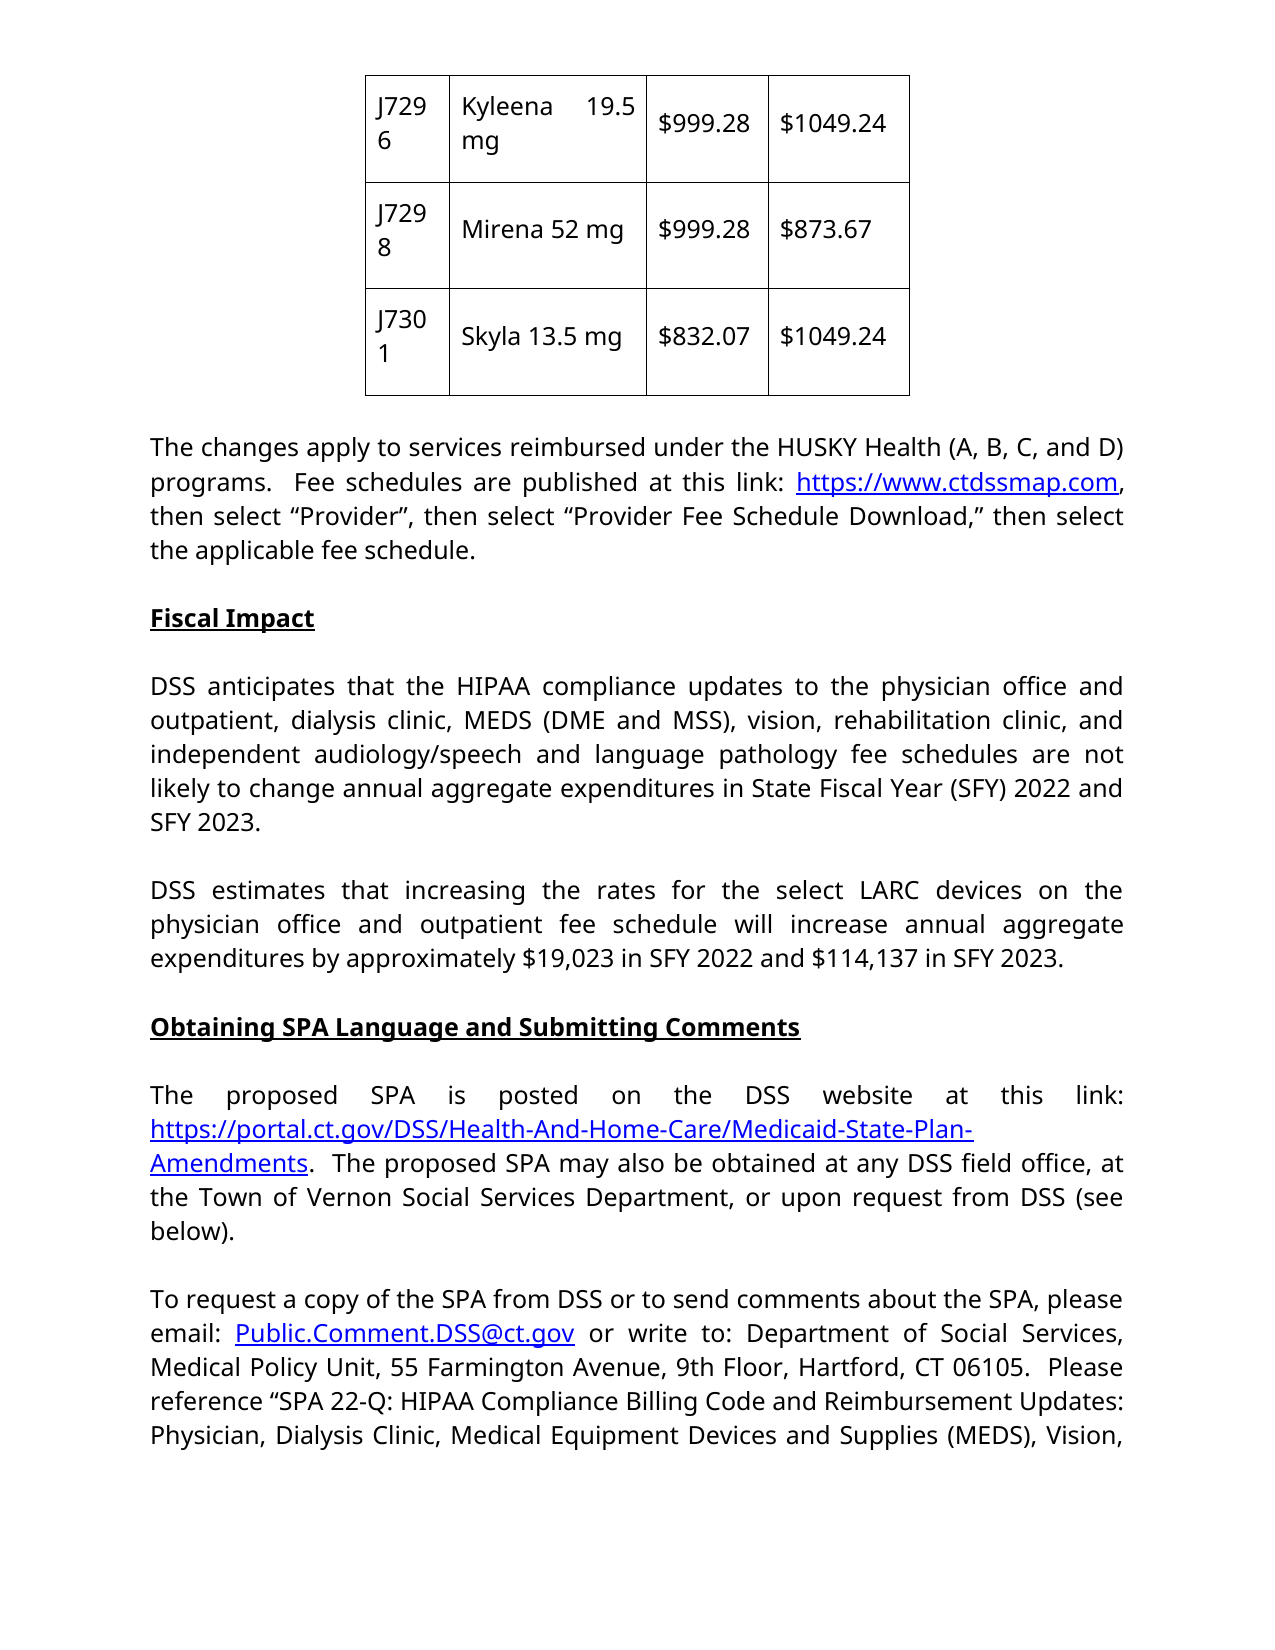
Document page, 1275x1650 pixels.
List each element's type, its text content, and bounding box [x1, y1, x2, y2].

table_cell $999.28 [647, 183, 768, 288]
table_cell $999.28 [647, 76, 768, 182]
table_cell $1049.24 [769, 289, 909, 395]
table_cell J7296 [366, 76, 449, 182]
table_cell Skyla 13.5 mg [450, 289, 646, 395]
table_cell $832.07 [647, 289, 768, 395]
table_cell Mirena 52 mg [450, 183, 646, 288]
text Fiscal Impact [150, 600, 1125, 634]
text Obtaining SPA Language and Submitting Comments [150, 1009, 1125, 1043]
table_cell J7301 [366, 289, 449, 395]
text DSS estimates that increasing the rates for the select LARC devices on the physician office and outpatient fee schedule will increase annual aggregate expenditures by approximately $19,023 in SFY 2022 and $114,137 in SFY 2023. [150, 873, 1125, 975]
table_cell $873.67 [769, 183, 909, 288]
table_cell J7298 [366, 183, 449, 288]
table_cell Kyleena 19.5 mg [450, 76, 646, 182]
text The proposed SPA is posted on the DSS website at this link: https://portal.ct.gov/DSS/Health-And-Home-Care/Medicaid-State-Plan-Amendments. The proposed SPA may also be obtained at any DSS field office, at the Town of Vernon Social Services Department, or upon request from DSS (see below). [150, 1077, 1125, 1248]
table_cell $1049.24 [769, 76, 909, 182]
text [150, 1282, 1125, 1452]
text The changes apply to services reimbursed under the HUSKY Health (A, B, C, and D) programs. Fee schedules are published at this link: https://www.ctdssmap.com, then select “Provider”, then select “Provider Fee Schedule Download,” then select the applicable fee schedule. [150, 430, 1125, 566]
text DSS anticipates that the HIPAA compliance updates to the physician office and outpatient, dialysis clinic, MEDS (DME and MSS), vision, rehabilitation clinic, and independent audiology/speech and language pathology fee schedules are not likely to change annual aggregate expenditures in State Fiscal Year (SFY) 2022 and SFY 2023. [150, 668, 1125, 839]
